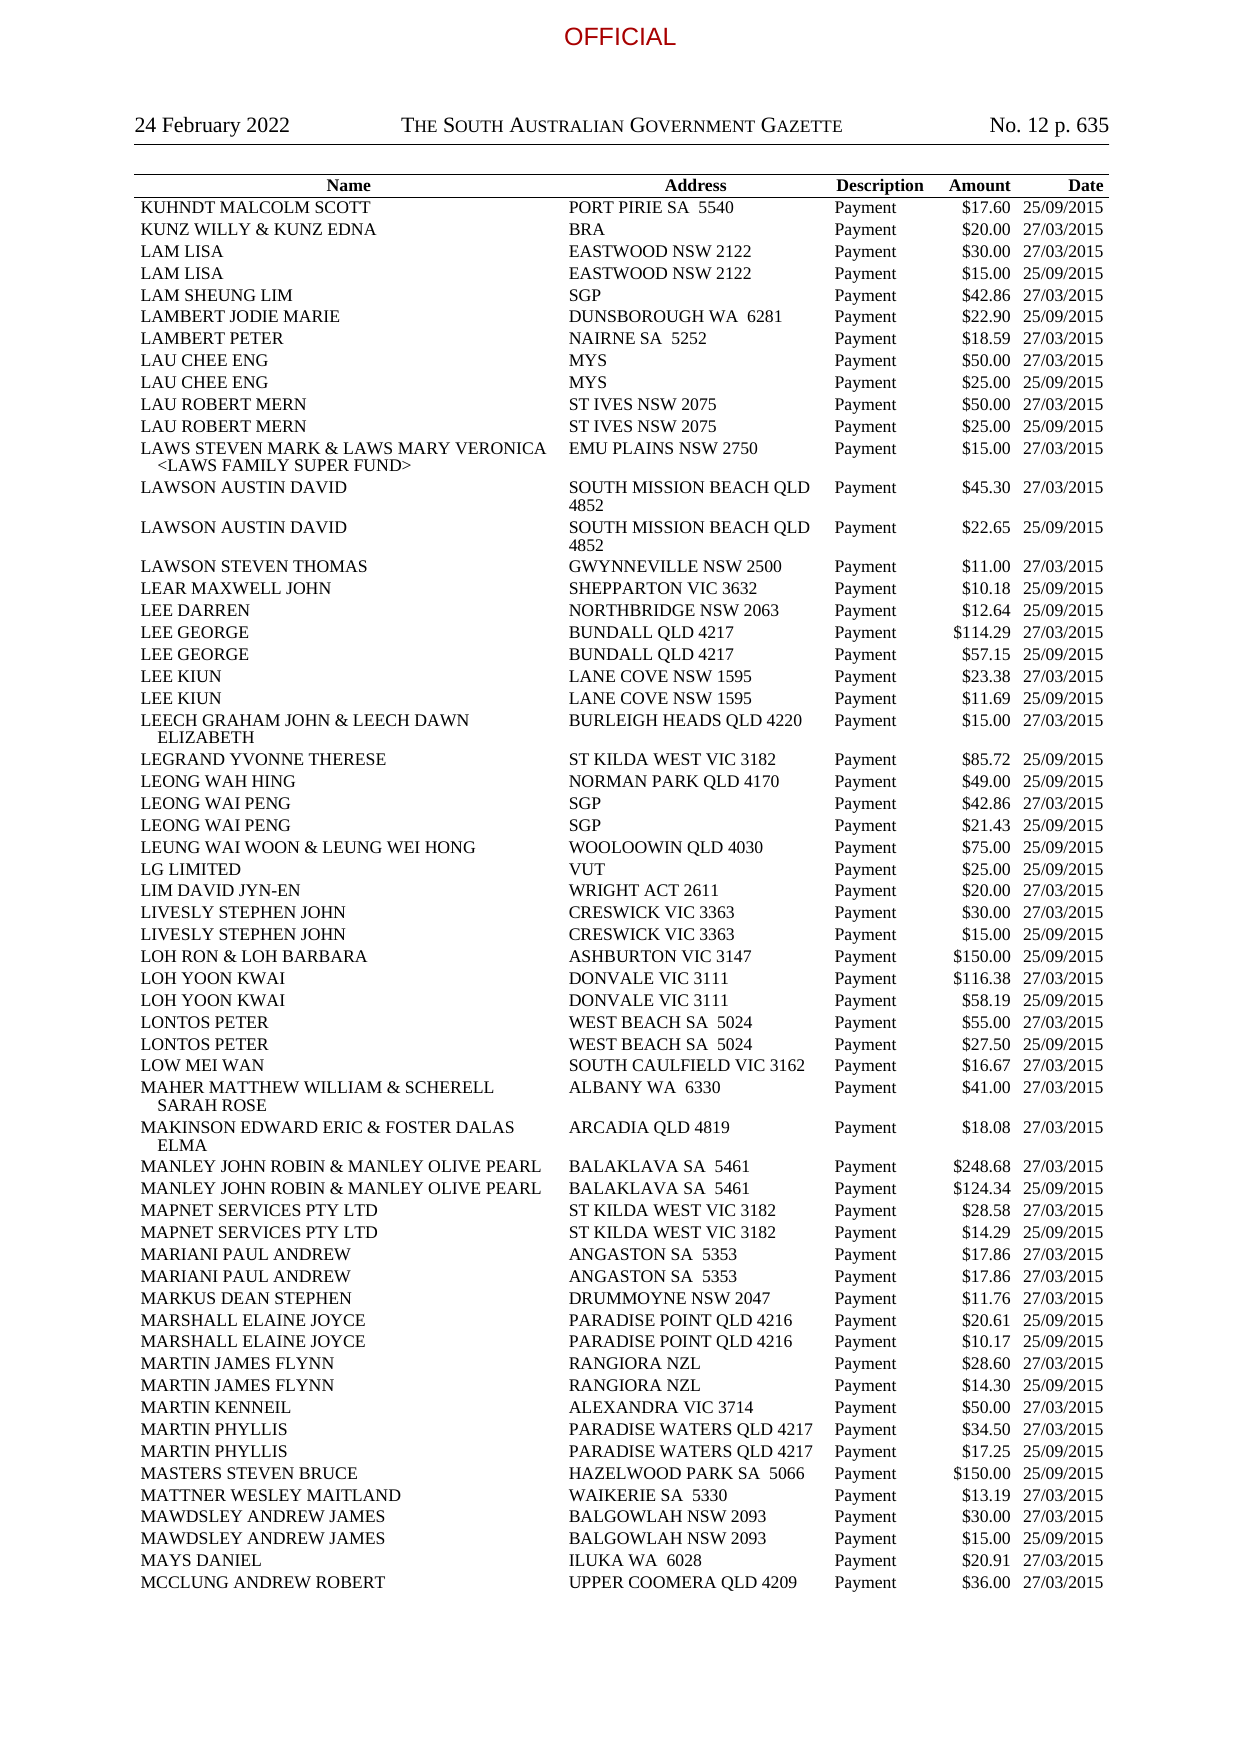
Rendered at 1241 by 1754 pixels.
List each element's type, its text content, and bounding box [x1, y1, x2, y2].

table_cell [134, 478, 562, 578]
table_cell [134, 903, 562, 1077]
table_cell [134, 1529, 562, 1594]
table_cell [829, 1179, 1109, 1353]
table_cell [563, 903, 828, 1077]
table_header Address [563, 175, 828, 197]
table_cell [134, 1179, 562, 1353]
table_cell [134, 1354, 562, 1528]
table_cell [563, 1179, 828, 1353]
table_header Name [134, 175, 562, 197]
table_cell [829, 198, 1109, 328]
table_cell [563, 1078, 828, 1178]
table_header Amount [932, 175, 1016, 197]
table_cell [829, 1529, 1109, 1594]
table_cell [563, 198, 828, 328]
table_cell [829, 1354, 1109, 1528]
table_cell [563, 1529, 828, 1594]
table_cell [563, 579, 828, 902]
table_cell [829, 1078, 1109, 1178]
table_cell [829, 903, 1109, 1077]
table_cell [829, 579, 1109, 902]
table_header Description [829, 175, 932, 197]
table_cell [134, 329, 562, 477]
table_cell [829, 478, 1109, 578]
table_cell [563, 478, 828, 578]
table_header Date [1016, 175, 1109, 197]
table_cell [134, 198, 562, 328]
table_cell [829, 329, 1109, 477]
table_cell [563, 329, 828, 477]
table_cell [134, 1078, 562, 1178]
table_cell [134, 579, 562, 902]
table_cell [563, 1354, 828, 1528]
